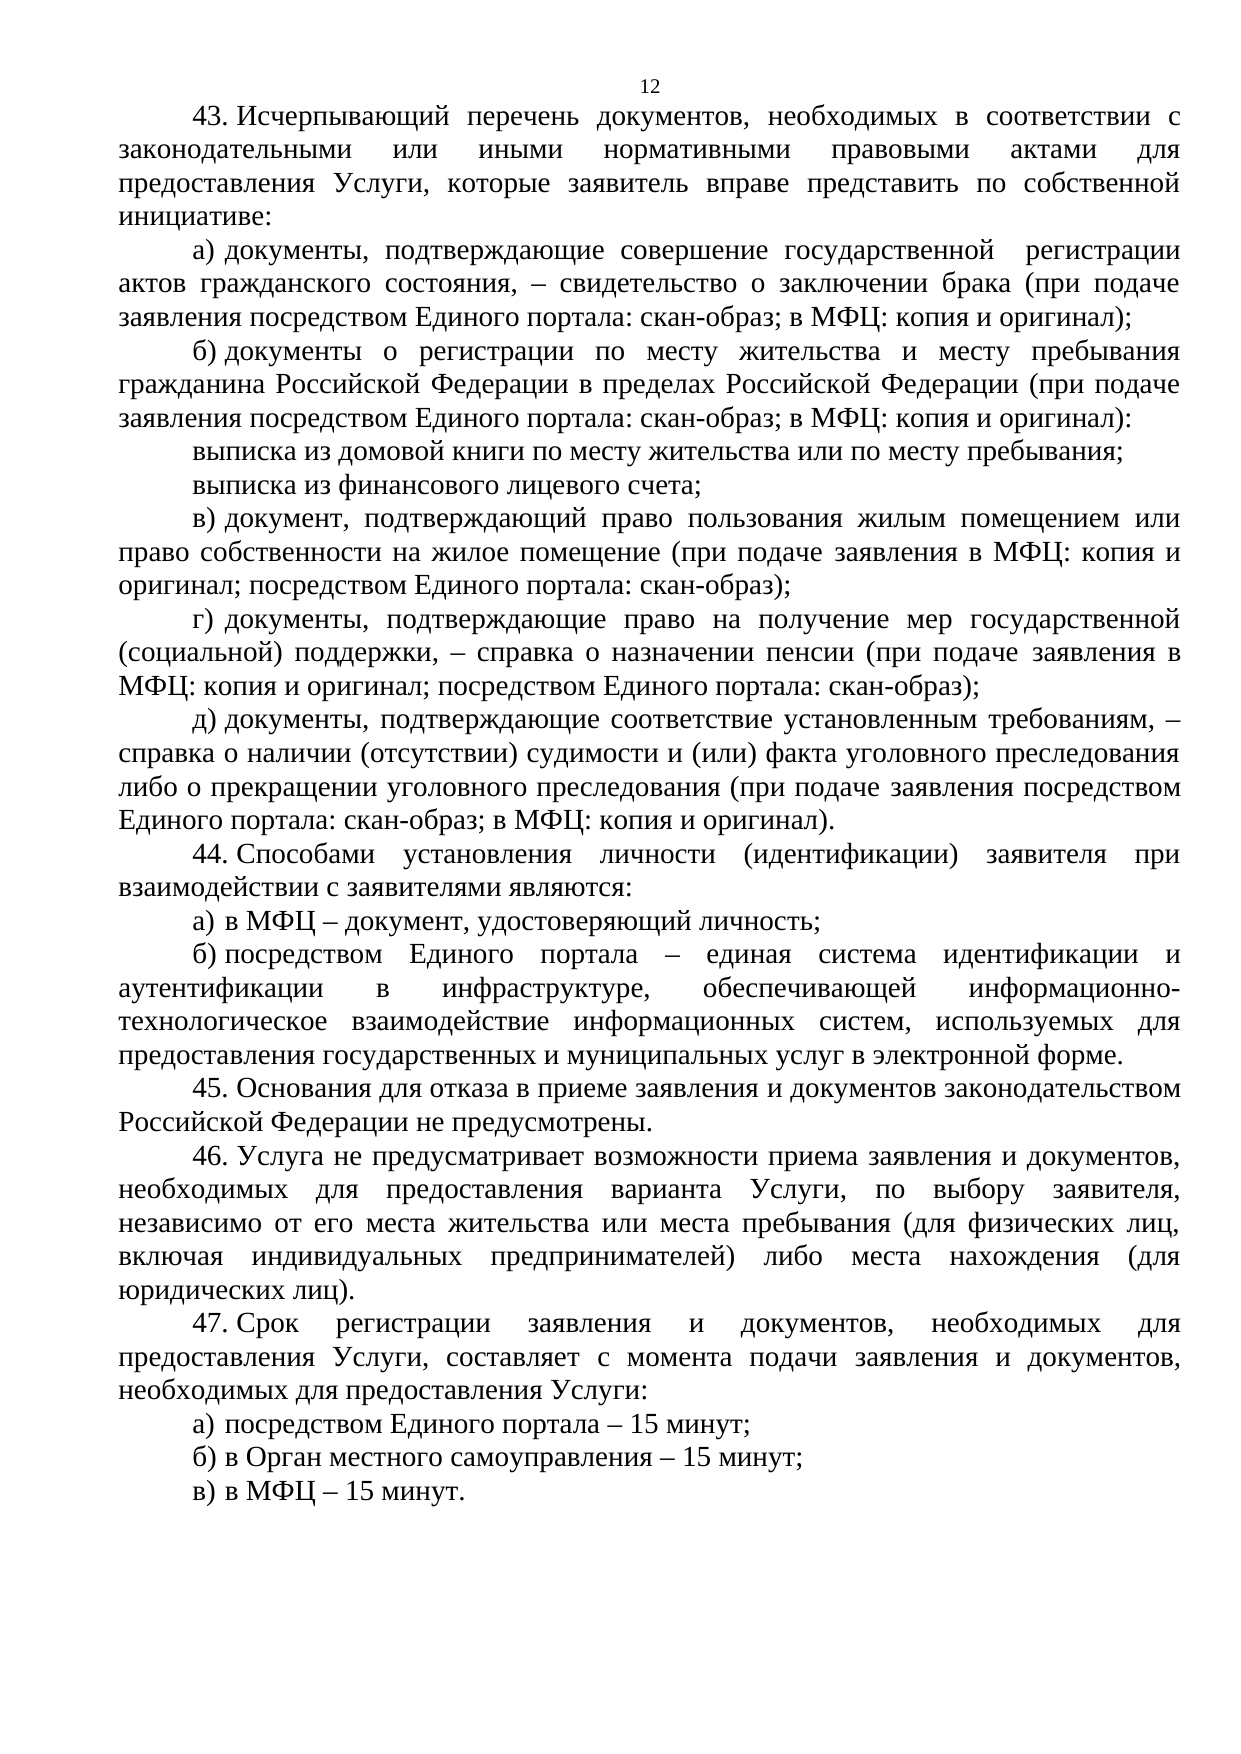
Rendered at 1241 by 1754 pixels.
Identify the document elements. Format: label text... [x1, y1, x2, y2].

list посредством Единого портала – единая система идентификации и аутентификации в инфраструктуре, обеспечивающей информационно-технологическое взаимодействие информационных систем, используемых для предоставления государственных и муниципальных услуг в электронной форме. [118, 936, 1181, 1071]
list Способами установления личности (идентификации) заявителя при взаимодействии с заявителями являются: [118, 836, 1181, 903]
list в МФЦ – документ, удостоверяющий личность; [118, 903, 1181, 936]
list документы, подтверждающие право на получение мер государственной (социальной) поддержки, – справка о назначении пенсии (при подаче заявления в МФЦ: копия и оригинал; посредством Единого портала: скан-образ); [118, 601, 1181, 702]
list документы о регистрации по месту жительства и месту пребывания гражданина Российской Федерации в пределах Российской Федерации (при подаче заявления посредством Единого портала: скан-образ; в МФЦ: копия и оригинал): [118, 333, 1181, 433]
list в Орган местного самоуправления – 15 минут; [118, 1439, 1181, 1473]
list документы, подтверждающие совершение государственной регистрации актов гражданского состояния, – свидетельство о заключении брака (при подаче заявления посредством Единого портала: скан-образ; в МФЦ: копия и оригинал); [118, 232, 1181, 333]
list посредством Единого портала – 15 минут; [118, 1406, 1181, 1439]
list Основания для отказа в приеме заявления и документов законодательством Российской Федерации не предусмотрены. [118, 1071, 1181, 1138]
text выписка из домовой книги по месту жительства или по месту пребывания; [118, 433, 1181, 467]
list документы, подтверждающие соответствие установленным требованиям, – справка о наличии (отсутствии) судимости и (или) факта уголовного преследования либо о прекращении уголовного преследования (при подаче заявления посредством Единого портала: скан-образ; в МФЦ: копия и оригинал). [118, 702, 1181, 836]
list Срок регистрации заявления и документов, необходимых для предоставления Услуги, составляет с момента подачи заявления и документов, необходимых для предоставления Услуги: [118, 1305, 1181, 1406]
list в МФЦ – 15 минут. [118, 1473, 1181, 1507]
list Услуга не предусматривает возможности приема заявления и документов, необходимых для предоставления варианта Услуги, по выбору заявителя, независимо от его места жительства или места пребывания (для физических лиц, включая индивидуальных предпринимателей) либо места нахождения (для юридических лиц). [118, 1138, 1181, 1305]
text выписка из финансового лицевого счета; [118, 467, 1181, 500]
list Исчерпывающий перечень документов, необходимых в соответствии с законодательными или иными нормативными правовыми актами для предоставления Услуги, которые заявитель вправе представить по собственной инициативе: [118, 98, 1181, 232]
list документ, подтверждающий право пользования жилым помещением или право собственности на жилое помещение (при подаче заявления в МФЦ: копия и оригинал; посредством Единого портала: скан-образ); [118, 500, 1181, 601]
